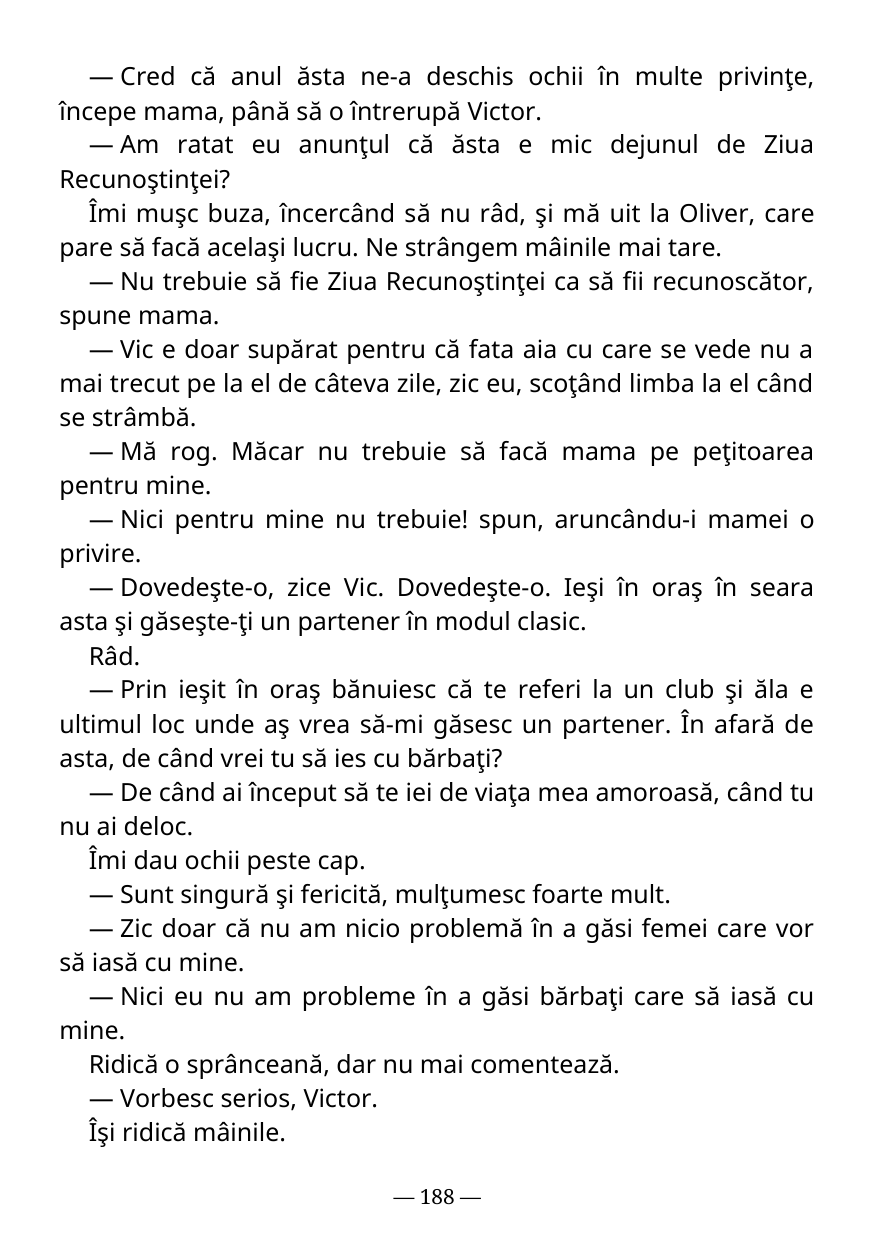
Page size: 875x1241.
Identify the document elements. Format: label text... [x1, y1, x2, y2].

text — Am ratat eu anunţul că ăsta e mic dejunul de Ziua Recunoştinţei? [59, 127, 815, 195]
text — Nu trebuie să fie Ziua Recunoştinţei ca să fii recunoscător, spune mama. [59, 263, 815, 332]
text — Cred că anul ăsta ne-a deschis ochii în multe privinţe, începe mama, până să o întrerupă Victor. [59, 59, 815, 127]
text — Vorbesc serios, Victor. [59, 1081, 815, 1115]
text — Prin ieşit în oraş bănuiesc că te referi la un club şi ăla e ultimul loc unde aş vrea să-mi găsesc un partener. În afară de asta, de când vrei tu să ies cu bărbaţi? [59, 672, 815, 774]
text — Sunt singură şi fericită, mulţumesc foarte mult. [59, 877, 815, 911]
text — Mă rog. Măcar nu trebuie să facă mama pe peţitoarea pentru mine. [59, 434, 815, 502]
text — Nici pentru mine nu trebuie! spun, aruncându-i mamei o privire. [59, 502, 815, 570]
text Îmi muşc buza, încercând să nu râd, şi mă uit la Oliver, care pare să facă acelaşi lucru. Ne strângem mâinile mai tare. [59, 195, 815, 263]
text — Dovedeşte-o, zice Vic. Dovedeşte-o. Ieşi în oraş în seara asta şi găseşte-ţi un partener în modul clasic. [59, 570, 815, 638]
text — Zic doar că nu am nicio problemă în a găsi femei care vor să iasă cu mine. [59, 911, 815, 979]
text Îşi ridică mâinile. [59, 1115, 815, 1149]
text Râd. [59, 638, 815, 672]
text — De când ai început să te iei de viaţa mea amoroasă, când tu nu ai deloc. [59, 774, 815, 842]
text Îmi dau ochii peste cap. [59, 842, 815, 877]
text — Vic e doar supărat pentru că fata aia cu care se vede nu a mai trecut pe la el de câteva zile, zic eu, scoţând limba la el când se strâmbă. [59, 332, 815, 434]
text — Nici eu nu am probleme în a găsi bărbaţi care să iasă cu mine. [59, 979, 815, 1047]
text Ridică o sprânceană, dar nu mai comentează. [59, 1047, 815, 1081]
